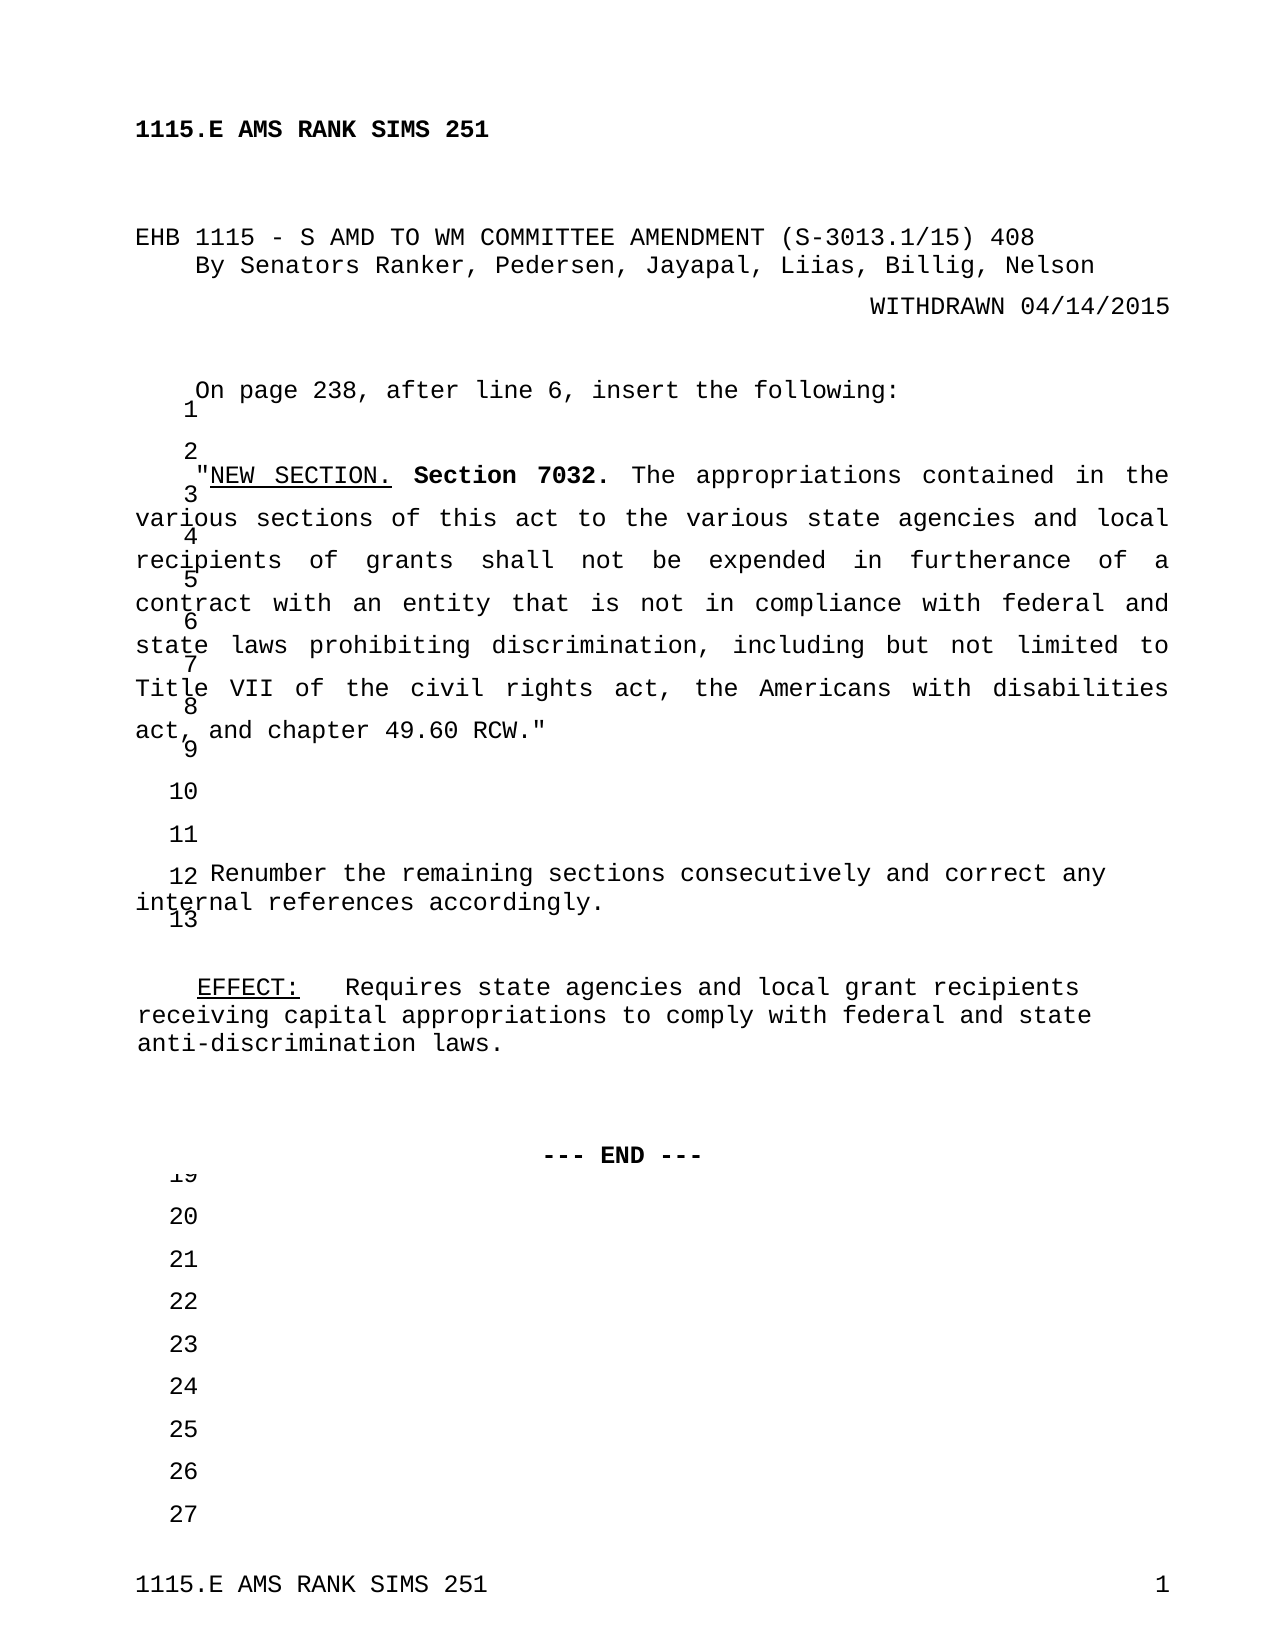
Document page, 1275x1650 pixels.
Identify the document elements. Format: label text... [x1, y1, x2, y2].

text - [135, 224, 1170, 252]
text --- END --- [75, 1130, 1170, 1172]
text Renumber the remaining sections consecutively and correct any internal references accordingly. [135, 861, 1170, 917]
text "NEW SECTION. Section 7032. The appropriations contained in the various sections of this act to the various state agencies and local recipients of grants shall not be expended in furtherance of a contract with an entity that is not in compliance with federal and state laws prohibiting discrimination, including but not limited to Title VII of the civil rights act, the Americans with disabilities act, and chapter 49.60 RCW." [135, 450, 1170, 747]
text On page 238, after line 6, insert the following: [135, 365, 1170, 407]
